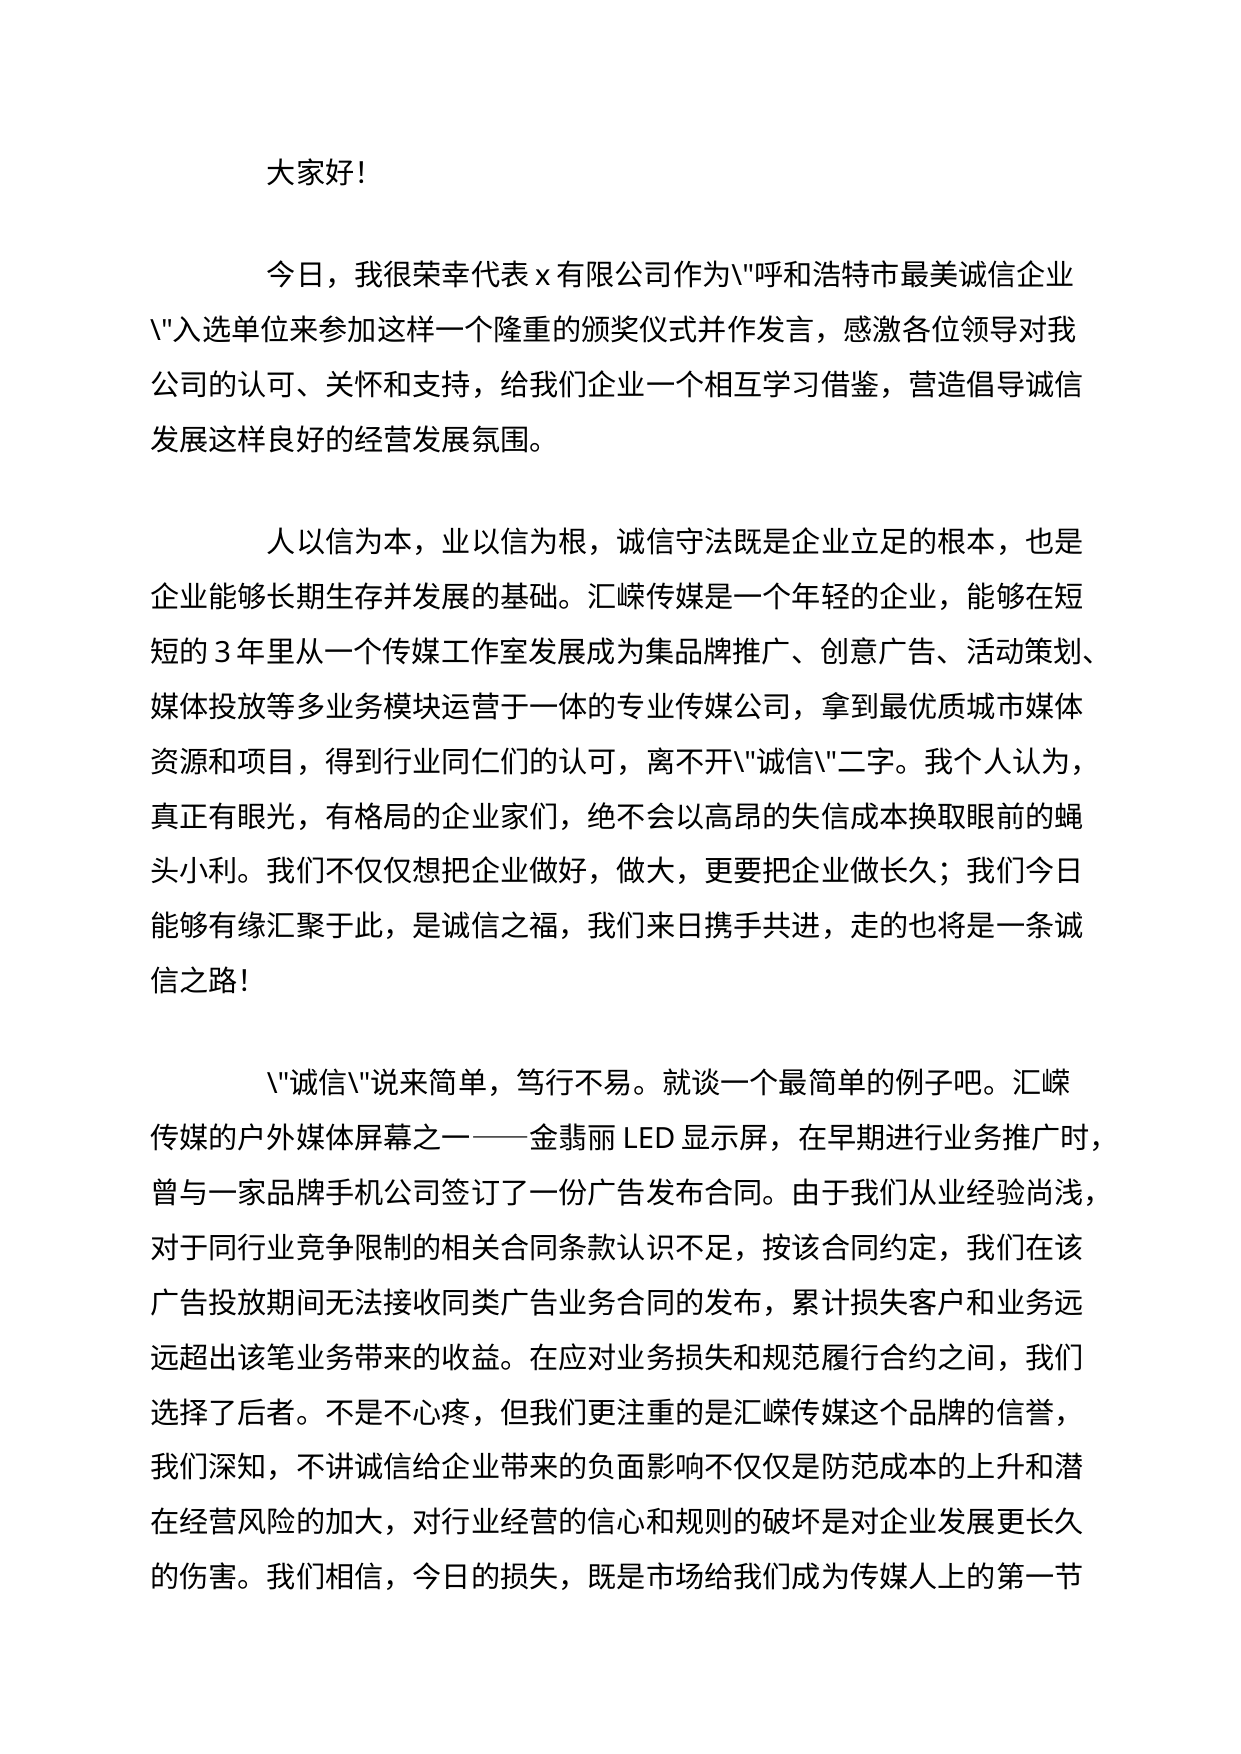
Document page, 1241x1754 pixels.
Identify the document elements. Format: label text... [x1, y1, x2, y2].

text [150, 1059, 1090, 1596]
text 今日，我很荣幸代表x有限公司作为\"呼和浩特市最美诚信企业\"入选单位来参加这样一个隆重的颁奖仪式并作发言，感激各位领导对我公司的认可、关怀和支持，给我们企业一个相互学习借鉴，营造倡导诚信发展这样良好的经营发展氛围。 [150, 252, 1090, 459]
text 人以信为本，业以信为根，诚信守法既是企业立足的根本，也是企业能够长期生存并发展的基础。汇嵘传媒是一个年轻的企业，能够在短短的3年里从一个传媒工作室发展成为集品牌推广、创意广告、活动策划、媒体投放等多业务模块运营于一体的专业传媒公司，拿到最优质城市媒体资源和项目，得到行业同仁们的认可，离不开\"诚信\"二字。我个人认为，真正有眼光，有格局的企业家们，绝不会以高昂的失信成本换取眼前的蝇头小利。我们不仅仅想把企业做好，做大，更要把企业做长久；我们今日能够有缘汇聚于此，是诚信之福，我们来日携手共进，走的也将是一条诚信之路！ [150, 518, 1090, 1000]
text 大家好！ [150, 150, 1090, 192]
